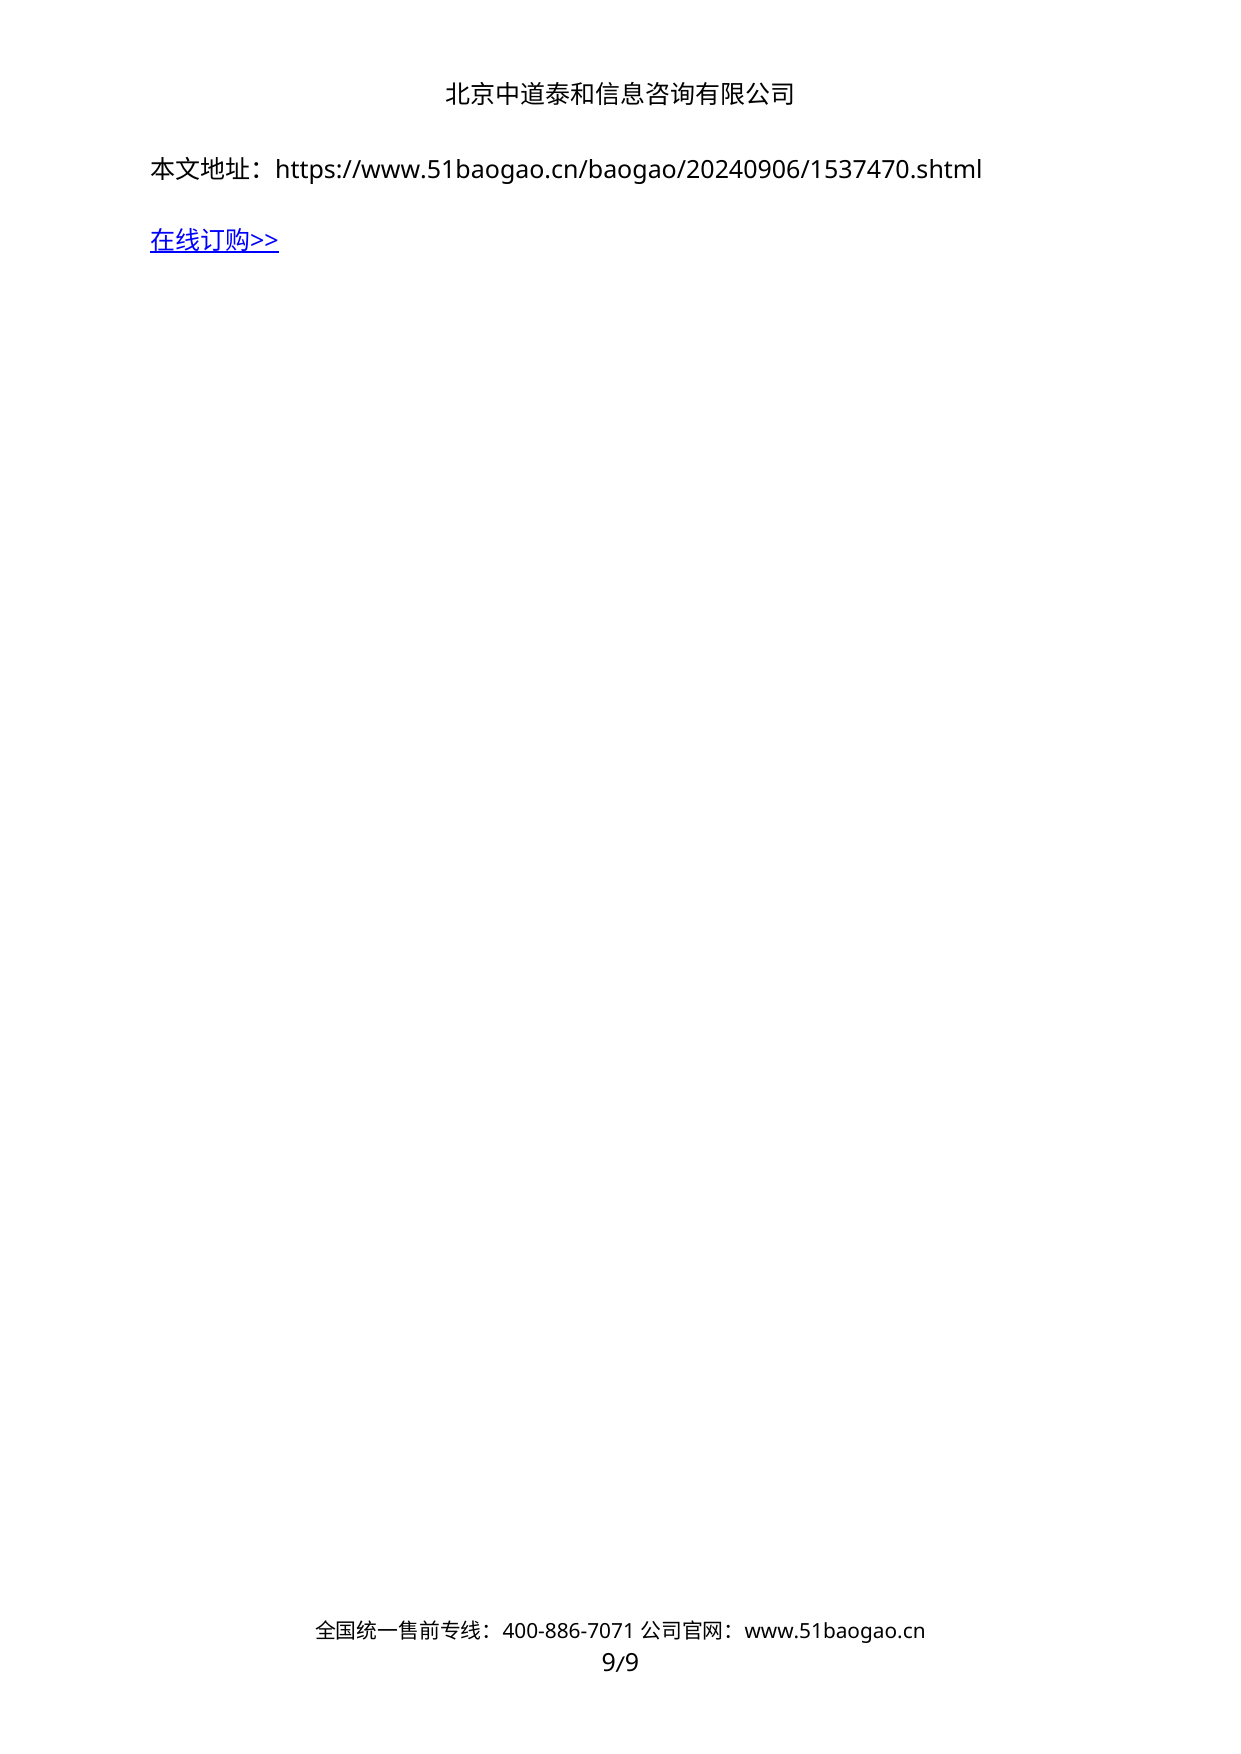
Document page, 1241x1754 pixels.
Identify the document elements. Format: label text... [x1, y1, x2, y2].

text 在线订购>> [150, 186, 1090, 257]
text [150, 150, 1090, 186]
